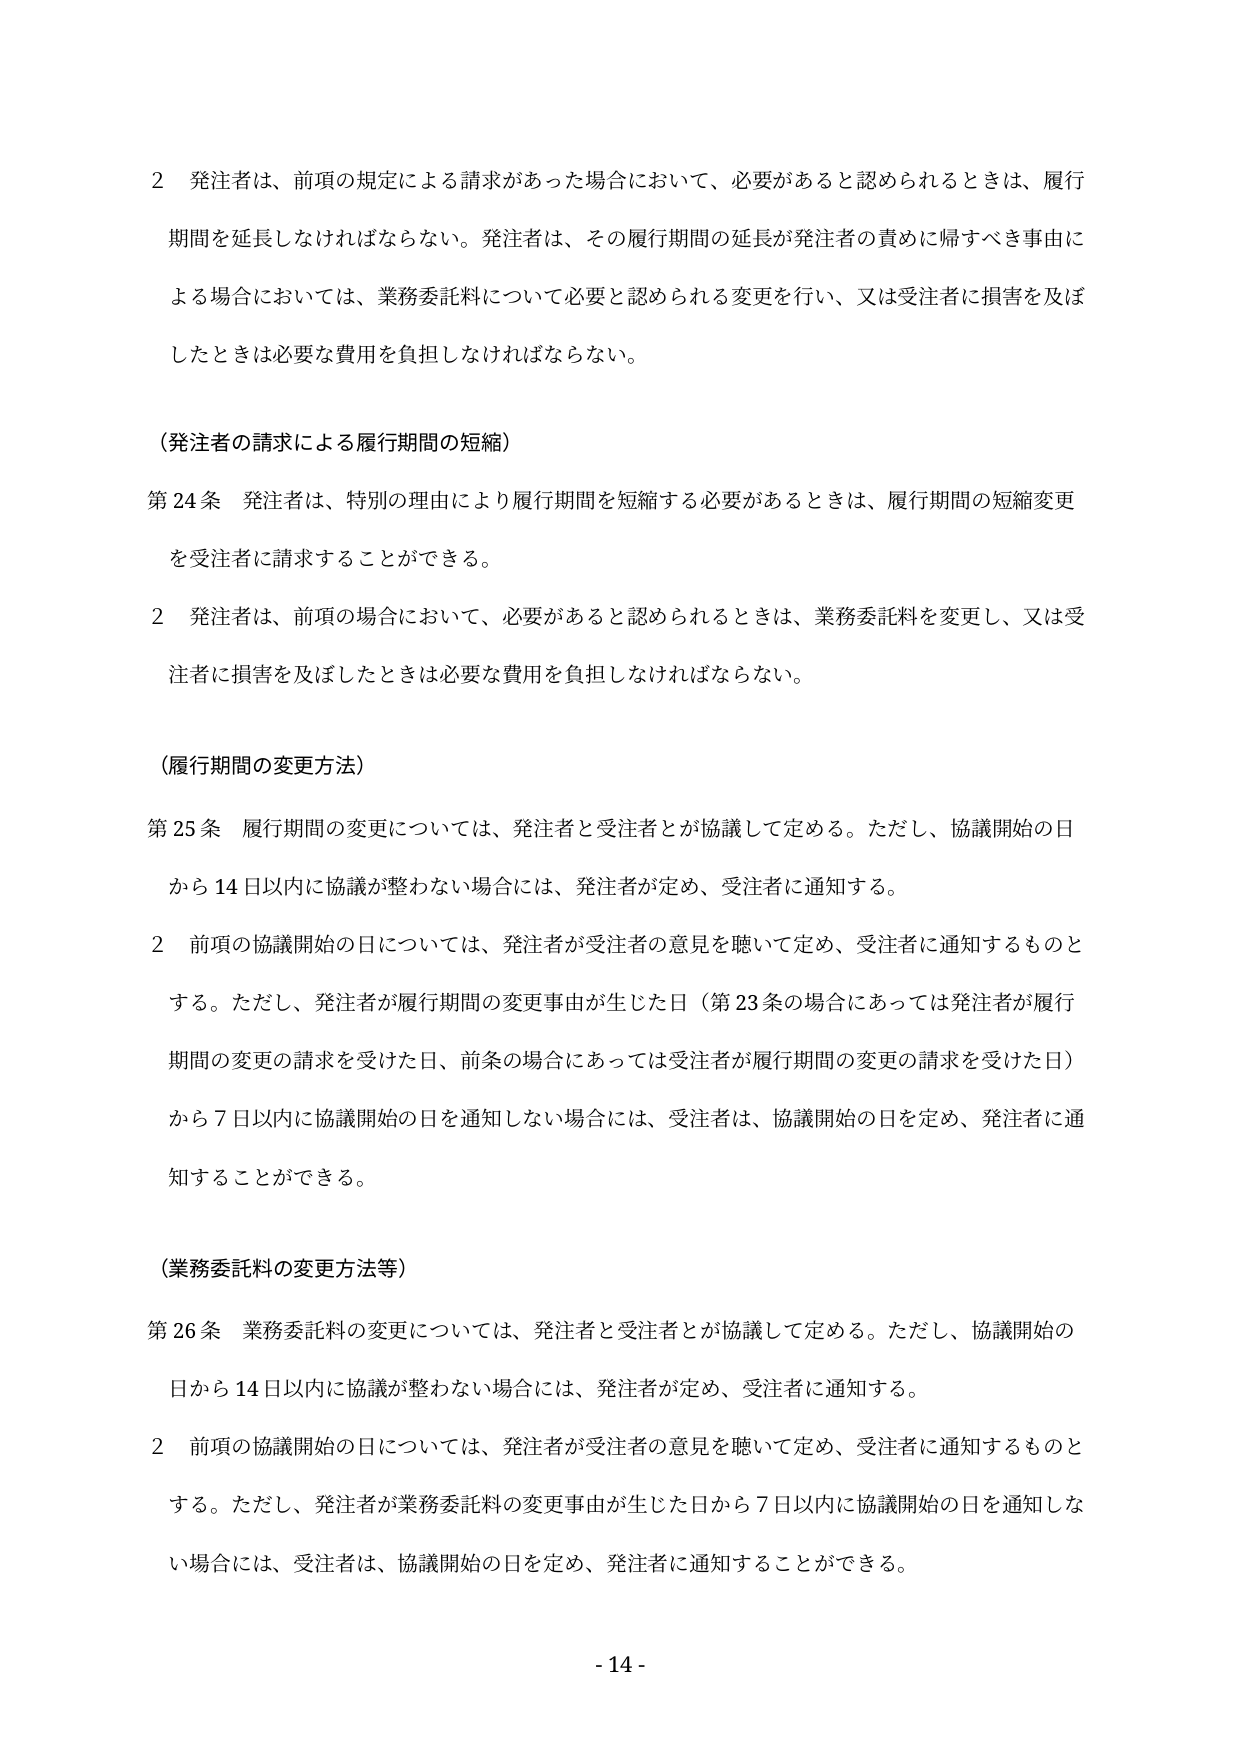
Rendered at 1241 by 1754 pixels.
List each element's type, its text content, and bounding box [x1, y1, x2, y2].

text （業務委託料の変更方法等） [148, 1238, 1092, 1296]
text ２ 前項の協議開始の日については、発注者が受注者の意見を聴いて定め、受注者に通知するものとする。ただし、発注者が業務委託料の変更事由が生じた日から７日以内に協議開始の日を通知しない場合には、受注者は、協議開始の日を定め、発注者に通知することができる。 [148, 1417, 1092, 1591]
text ２ 発注者は、前項の規定による請求があった場合において、必要があると認められるときは、履行期間を延長しなければならない。発注者は、その履行期間の延長が発注者の責めに帰すべき事由による場合においては、業務委託料について必要と認められる変更を行い、又は受注者に損害を及ぼしたときは必要な費用を負担しなければならない。 [148, 150, 1092, 383]
text （履行期間の変更方法） [148, 736, 1092, 794]
text （発注者の請求による履行期間の短縮） [148, 412, 1092, 470]
text ２ 前項の協議開始の日については、発注者が受注者の意見を聴いて定め、受注者に通知するものとする。ただし、発注者が履行期間の変更事由が生じた日（第23条の場合にあっては発注者が履行期間の変更の請求を受けた日、前条の場合にあっては受注者が履行期間の変更の請求を受けた日）から７日以内に協議開始の日を通知しない場合には、受注者は、協議開始の日を定め、発注者に通知することができる。 [148, 914, 1092, 1205]
text 第24条 発注者は、特別の理由により履行期間を短縮する必要があるときは、履行期間の短縮変更を受注者に請求することができる。 [148, 470, 1092, 586]
text ２ 発注者は、前項の場合において、必要があると認められるときは、業務委託料を変更し、又は受注者に損害を及ぼしたときは必要な費用を負担しなければならない。 [148, 586, 1092, 703]
text 第26条 業務委託料の変更については、発注者と受注者とが協議して定める。ただし、協議開始の日から14日以内に協議が整わない場合には、発注者が定め、受注者に通知する。 [148, 1301, 1092, 1417]
text 第25条 履行期間の変更については、発注者と受注者とが協議して定める。ただし、協議開始の日から14日以内に協議が整わない場合には、発注者が定め、受注者に通知する。 [148, 798, 1092, 914]
